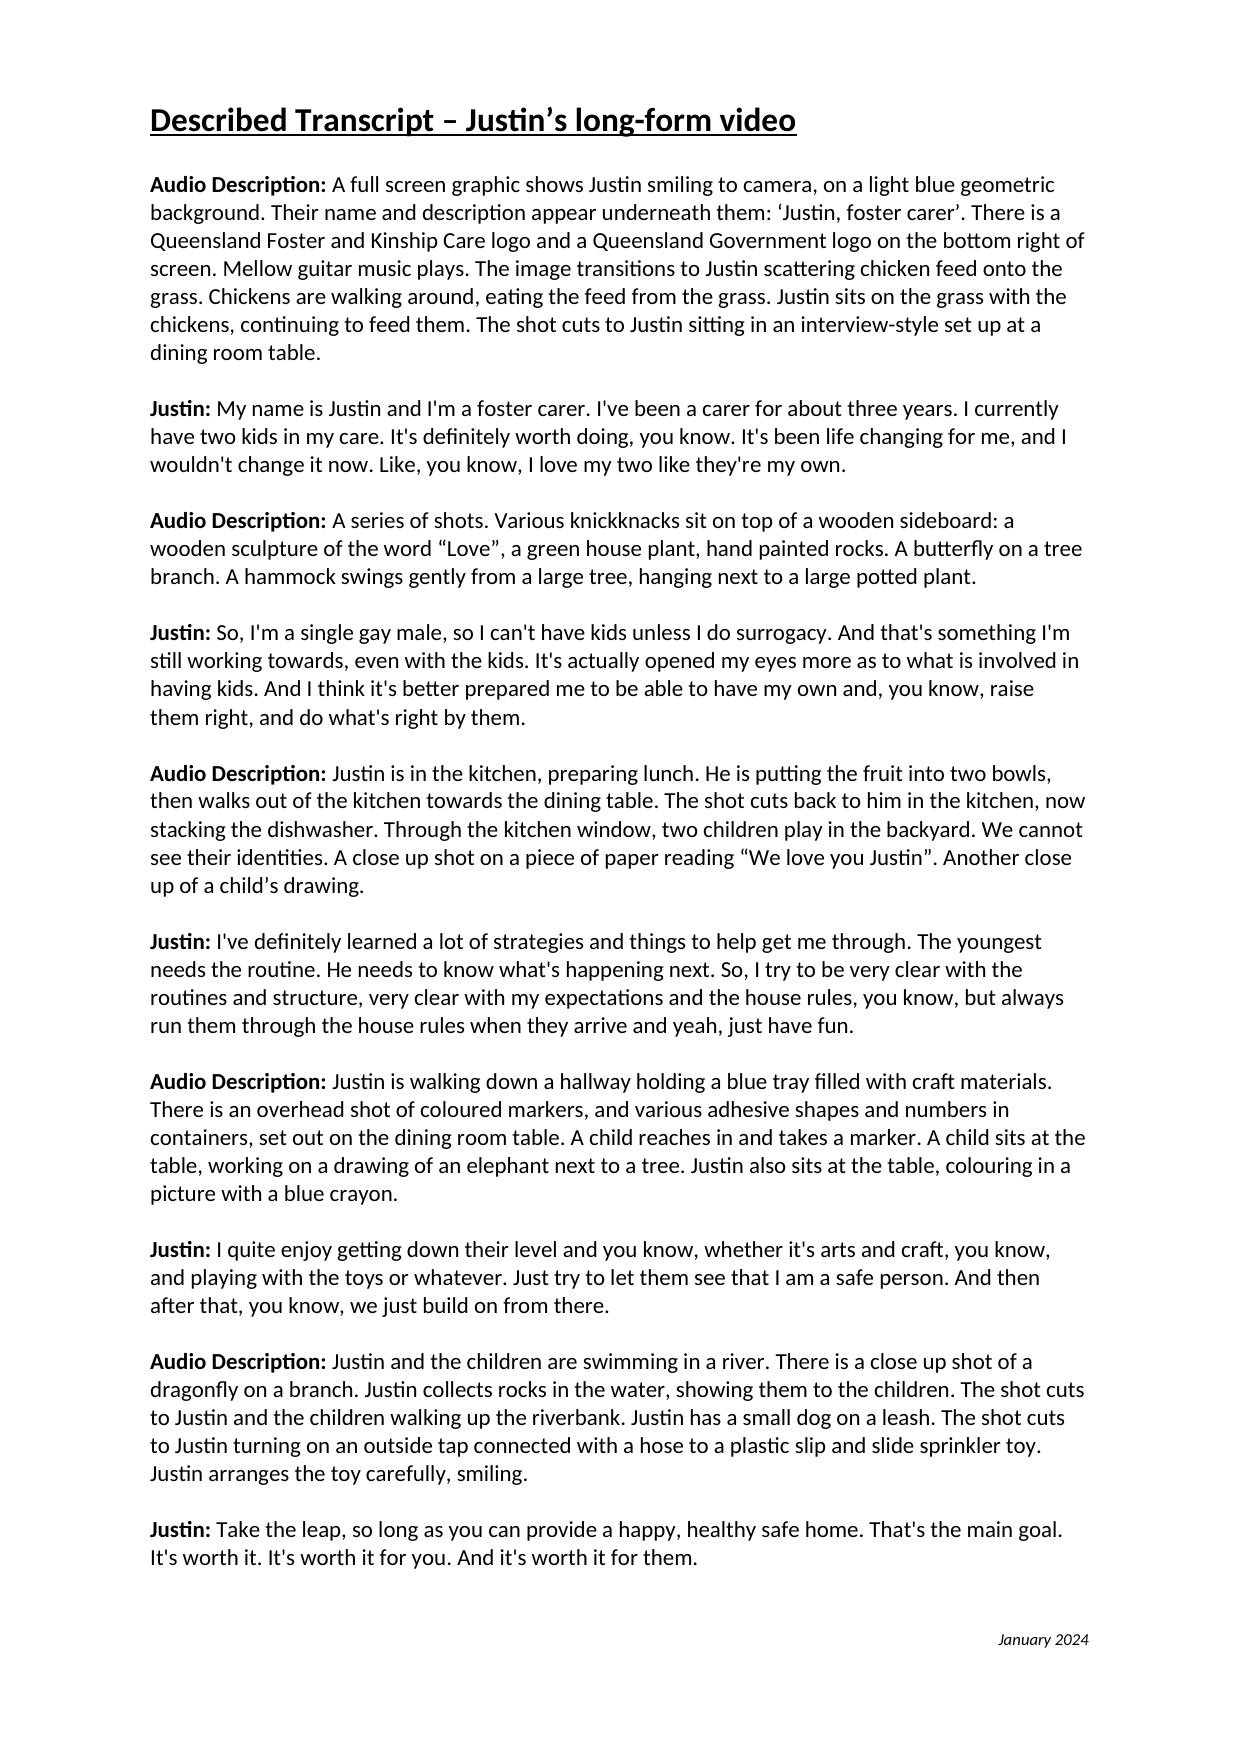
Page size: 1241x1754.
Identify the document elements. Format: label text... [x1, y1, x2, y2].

text Justin: So, I'm a single gay male, so I can't have kids unless I do surrogacy. And that's something I'm still working towards, even with the kids. It's actually opened my eyes more as to what is involved in having kids. And I think it's better prepared me to be able to have my own and, you know, raise them right, and do what's right by them. [150, 618, 1090, 731]
text Audio Description: Justin is in the kitchen, preparing lunch. He is putting the fruit into two bowls, then walks out of the kitchen towards the dining table. The shot cuts back to him in the kitchen, now stacking the dishwasher. Through the kitchen window, two children play in the backyard. We cannot see their identities. A close up shot on a piece of paper reading “We love you Justin”. Another close up of a child’s drawing. [150, 759, 1090, 899]
text Audio Description: Justin is walking down a hallway holding a blue tray filled with craft materials. There is an overhead shot of coloured markers, and various adhesive shapes and numbers in containers, set out on the dining room table. A child reaches in and takes a marker. A child sits at the table, working on a drawing of an elephant next to a tree. Justin also sits at the table, colouring in a picture with a blue crayon. [150, 1067, 1090, 1207]
text Described Transcript – Justin’s long-form video [150, 99, 1090, 140]
text Audio Description: A full screen graphic shows Justin smiling to camera, on a light blue geometric background. Their name and description appear underneath them: ‘Justin, foster carer’. There is a Queensland Foster and Kinship Care logo and a Queensland Government logo on the bottom right of screen. Mellow guitar music plays. The image transitions to Justin scattering chicken feed onto the grass. Chickens are walking around, eating the feed from the grass. Justin sits on the grass with the chickens, continuing to feed them. The shot cuts to Justin sitting in an interview-style set up at a dining room table. [150, 170, 1090, 366]
text Audio Description: A series of shots. Various knickknacks sit on top of a wooden sideboard: a wooden sculpture of the word “Love”, a green house plant, hand painted rocks. A butterfly on a tree branch. A hammock swings gently from a large tree, hanging next to a large potted plant. [150, 506, 1090, 591]
text Justin: Take the leap, so long as you can provide a happy, healthy safe home. That's the main goal. It's worth it. It's worth it for you. And it's worth it for them. [150, 1515, 1090, 1571]
text Audio Description: Justin and the children are swimming in a river. There is a close up shot of a dragonfly on a branch. Justin collects rocks in the water, showing them to the children. The shot cuts to Justin and the children walking up the riverbank. Justin has a small dog on a leash. The shot cuts to Justin turning on an outside tap connected with a hose to a plastic slip and slide sprinkler toy. Justin arranges the toy carefully, smiling. [150, 1347, 1090, 1487]
text Justin: My name is Justin and I'm a foster carer. I've been a carer for about three years. I currently have two kids in my care. It's definitely worth doing, you know. It's been life changing for me, and I wouldn't change it now. Like, you know, I love my two like they're my own. [150, 394, 1090, 478]
text Justin: I've definitely learned a lot of strategies and things to help get me through. The youngest needs the routine. He needs to know what's happening next. So, I try to be very clear with the routines and structure, very clear with my expectations and the house rules, you know, but always run them through the house rules when they arrive and yeah, just have fun. [150, 927, 1090, 1039]
text Justin: I quite enjoy getting down their level and you know, whether it's arts and craft, you know, and playing with the toys or whatever. Just try to let them see that I am a safe person. And then after that, you know, we just build on from there. [150, 1235, 1090, 1319]
